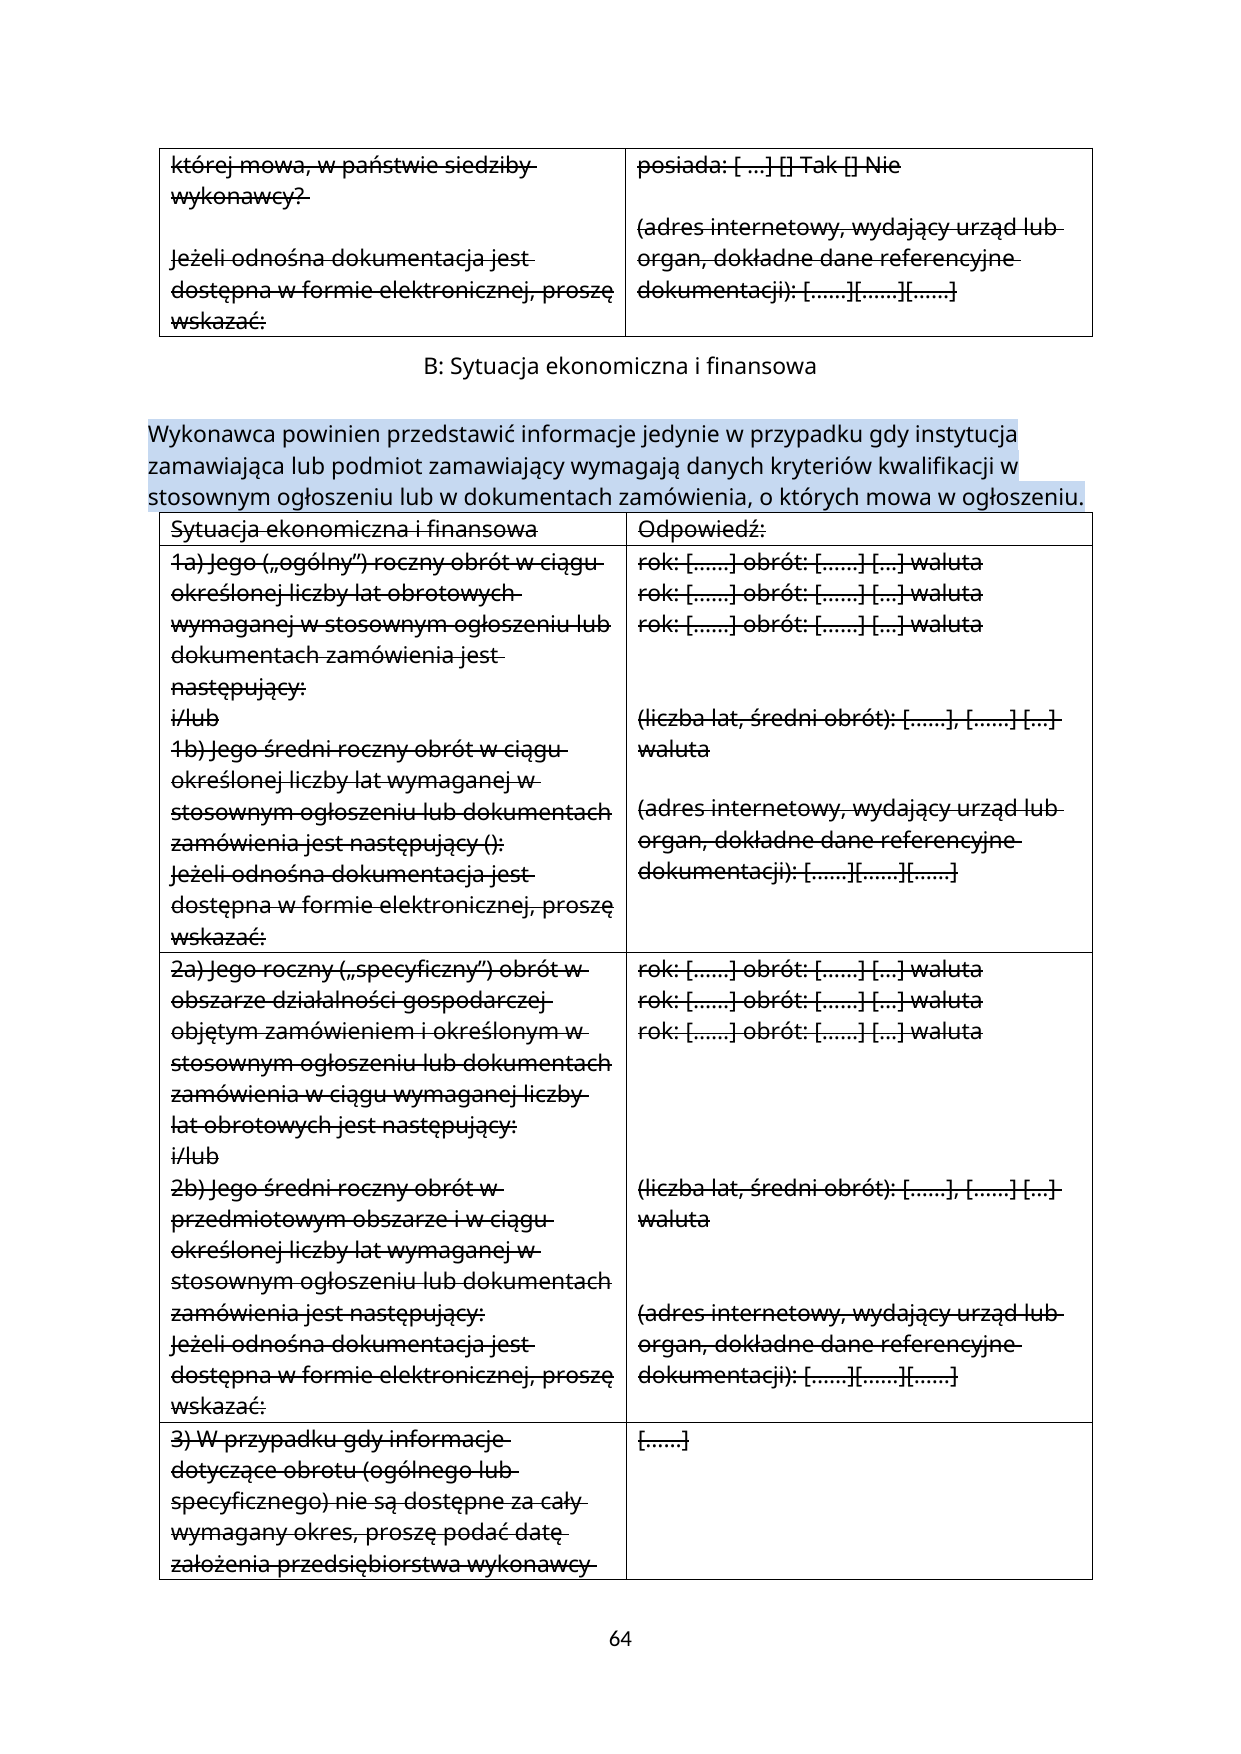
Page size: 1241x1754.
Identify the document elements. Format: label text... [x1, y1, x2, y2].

table_cell 2a) Jego roczny („specyficzny”) obrót w obszarze działalności gospodarczej objętym zamówieniem i określonym w stosownym ogłoszeniu lub dokumentach zamówienia w ciągu wymaganej liczby lat obrotowych jest następujący: i/lub 2b) Jego średni roczny obrót w przedmiotowym obszarze i w ciągu określonej liczby lat wymaganej w stosownym ogłoszeniu lub dokumentach zamówienia jest następujący: Jeżeli odnośna dokumentacja jest dostępna w formie elektronicznej, proszę wskazać: [160, 953, 626, 1422]
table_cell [160, 149, 625, 336]
table_header Sytuacja ekonomiczna i finansowa [160, 513, 626, 544]
table_cell rok: [……] obrót: [……] […] waluta rok: [……] obrót: [……] […] waluta rok: [……] obrót: [……] […] waluta (liczba lat, średni obrót): [……], [……] […] waluta (adres internetowy, wydający urząd lub organ, dokładne dane referencyjne dokumentacji): [……][……][……] [627, 953, 1092, 1422]
table_cell [……] [627, 1423, 1092, 1579]
table_cell 1a) Jego („ogólny”) roczny obrót w ciągu określonej liczby lat obrotowych wymaganej w stosownym ogłoszeniu lub dokumentach zamówienia jest następujący: i/lub 1b) Jego średni roczny obrót w ciągu określonej liczby lat wymaganej w stosownym ogłoszeniu lub dokumentach zamówienia jest następujący (): Jeżeli odnośna dokumentacja jest dostępna w formie elektronicznej, proszę wskazać: [160, 546, 626, 952]
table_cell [160, 1423, 626, 1579]
table_cell rok: [……] obrót: [……] […] waluta rok: [……] obrót: [……] […] waluta rok: [……] obrót: [……] […] waluta (liczba lat, średni obrót): [……], [……] […] waluta (adres internetowy, wydający urząd lub organ, dokładne dane referencyjne dokumentacji): [……][……][……] [627, 546, 1092, 952]
table_header Odpowiedź: [627, 513, 1092, 544]
text B: Sytuacja ekonomiczna i finansowa [148, 350, 1093, 381]
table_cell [626, 149, 1092, 336]
text Wykonawca powinien przedstawić informacje jedynie w przypadku gdy instytucja zamawiająca lub podmiot zamawiający wymagają danych kryteriów kwalifikacji w stosownym ogłoszeniu lub w dokumentach zamówienia, o których mowa w ogłoszeniu. [148, 418, 1093, 512]
